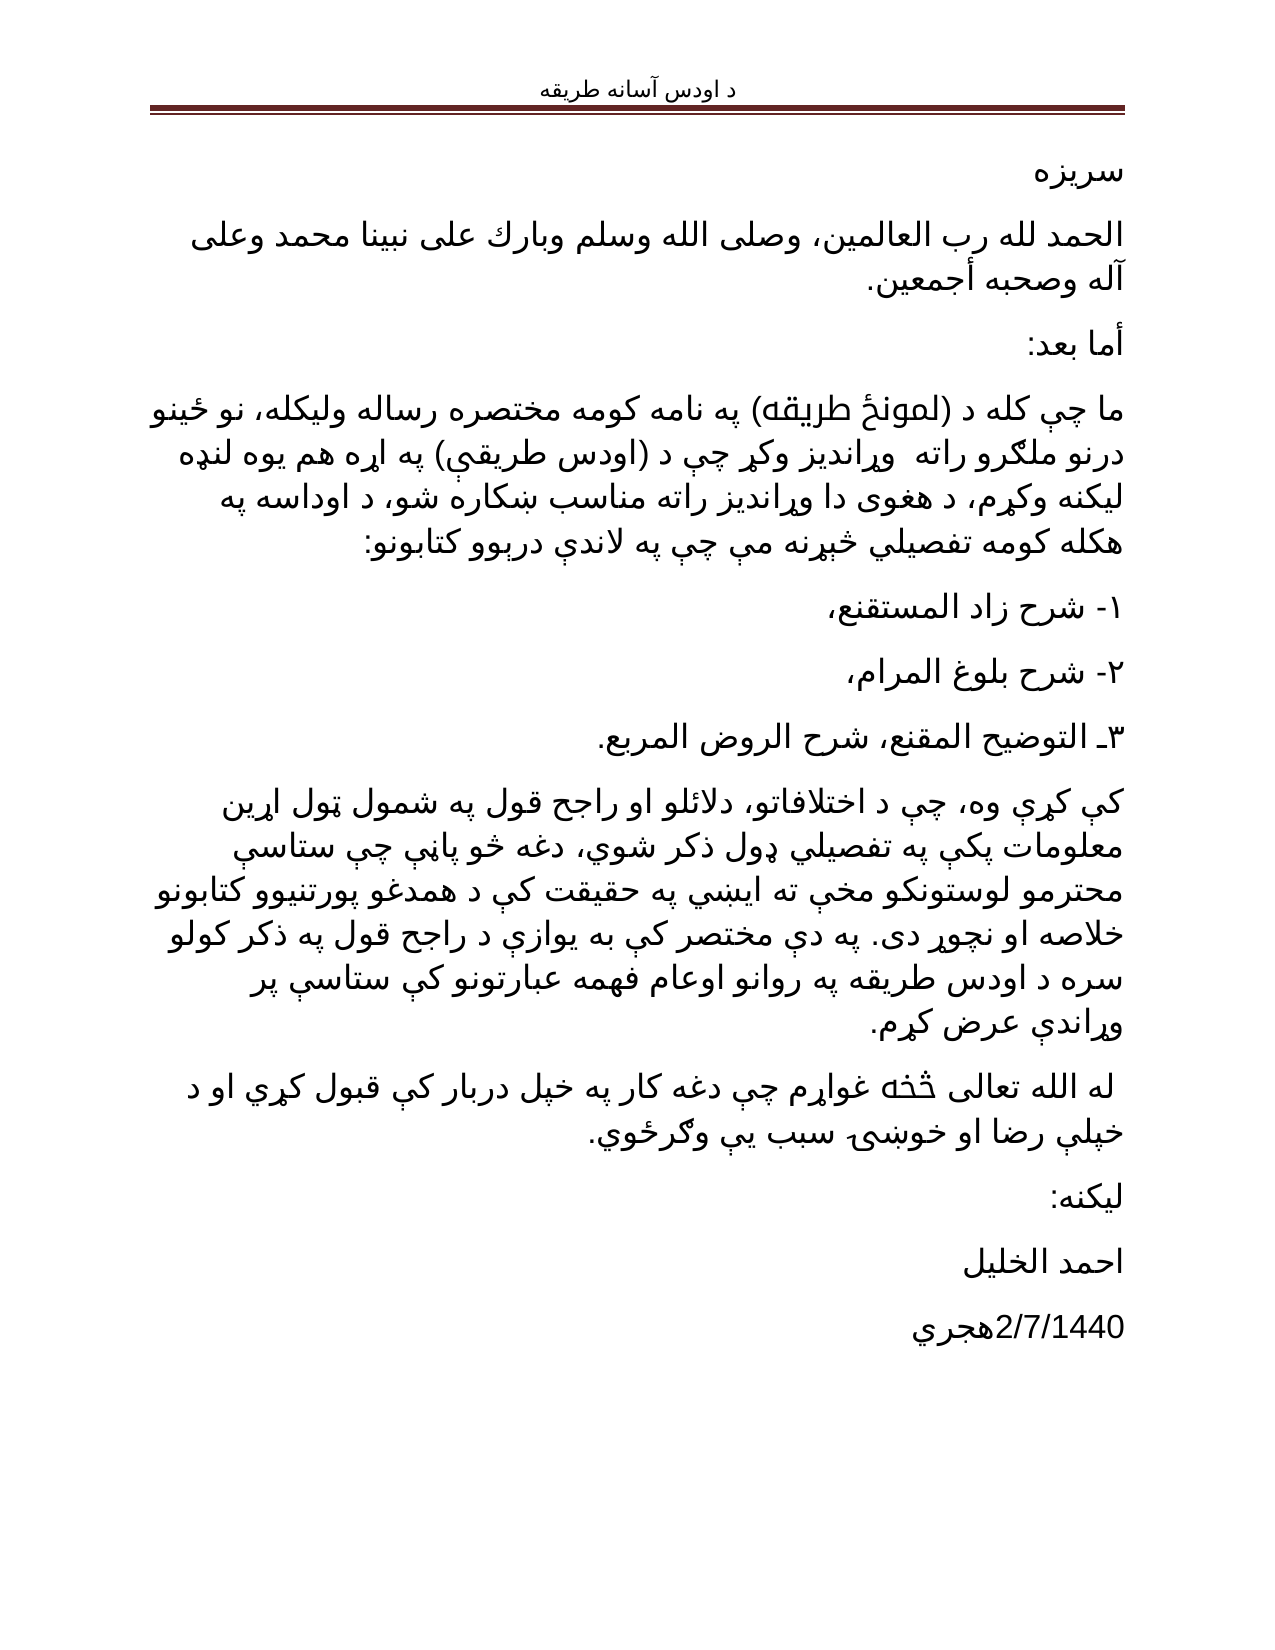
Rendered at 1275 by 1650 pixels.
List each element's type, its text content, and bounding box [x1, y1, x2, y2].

text الحمد لله رب العالمين، وصلى الله وسلم وبارك على نبينا محمد وعلى آله وصحبه أجمعين. [150, 215, 1125, 298]
text ۲- شرح بلوغ المرام، [150, 652, 1125, 690]
text کې کړې وه، چې د اختلافاتو، دلائلو او راجح قول په شمول ټول اړين معلومات پکې په تفصيلي ډول ذکر شوي، دغه څو پاڼې چې ستاسې محترمو لوستونکو مخې ته ايښي په حقيقت کې د همدغو پورتنيوو کتابونو خلاصه او نچوړ دی. په دې مختصر کې به يوازې د راجح قول په ذکر کولو سره د اودس طریقه په روانو اوعام فهمه عبارتونو کې ستاسې پر وړاندې عرض کړم. [150, 782, 1125, 1041]
text له الله تعالى څخه غواړم چې دغه کار په خپل دربار کې قبول کړي او د خپلې رضا او خوښۍ سبب يې وګرځوي. [150, 1067, 1125, 1150]
text سريزه [150, 150, 1125, 188]
text احمد الخلیل [150, 1242, 1125, 1280]
text لیکنه: [150, 1177, 1125, 1215]
text ۳ـ التوضيح المقنع، شرح الروض المربع. [150, 717, 1125, 755]
text ۱- شرح زاد المستقنع، [150, 587, 1125, 625]
text ما چې کله د (لمونځ طریقه) په نامه کومه مختصره رساله وليکله، نو ځینو درنو ملګرو راته وړاندیز وکړ چې د (اودس طریقې) په اړه هم يوه لنډه ليکنه وکړم، د هغوی دا وړاندیز راته مناسب ښکاره شو، د اوداسه په هکله کومه تفصیلي څېړنه مې چې په لاندې درېوو کتابونو: [150, 389, 1125, 560]
text 2/7/1440هجري [150, 1307, 1125, 1345]
text أما بعد: [150, 324, 1125, 363]
